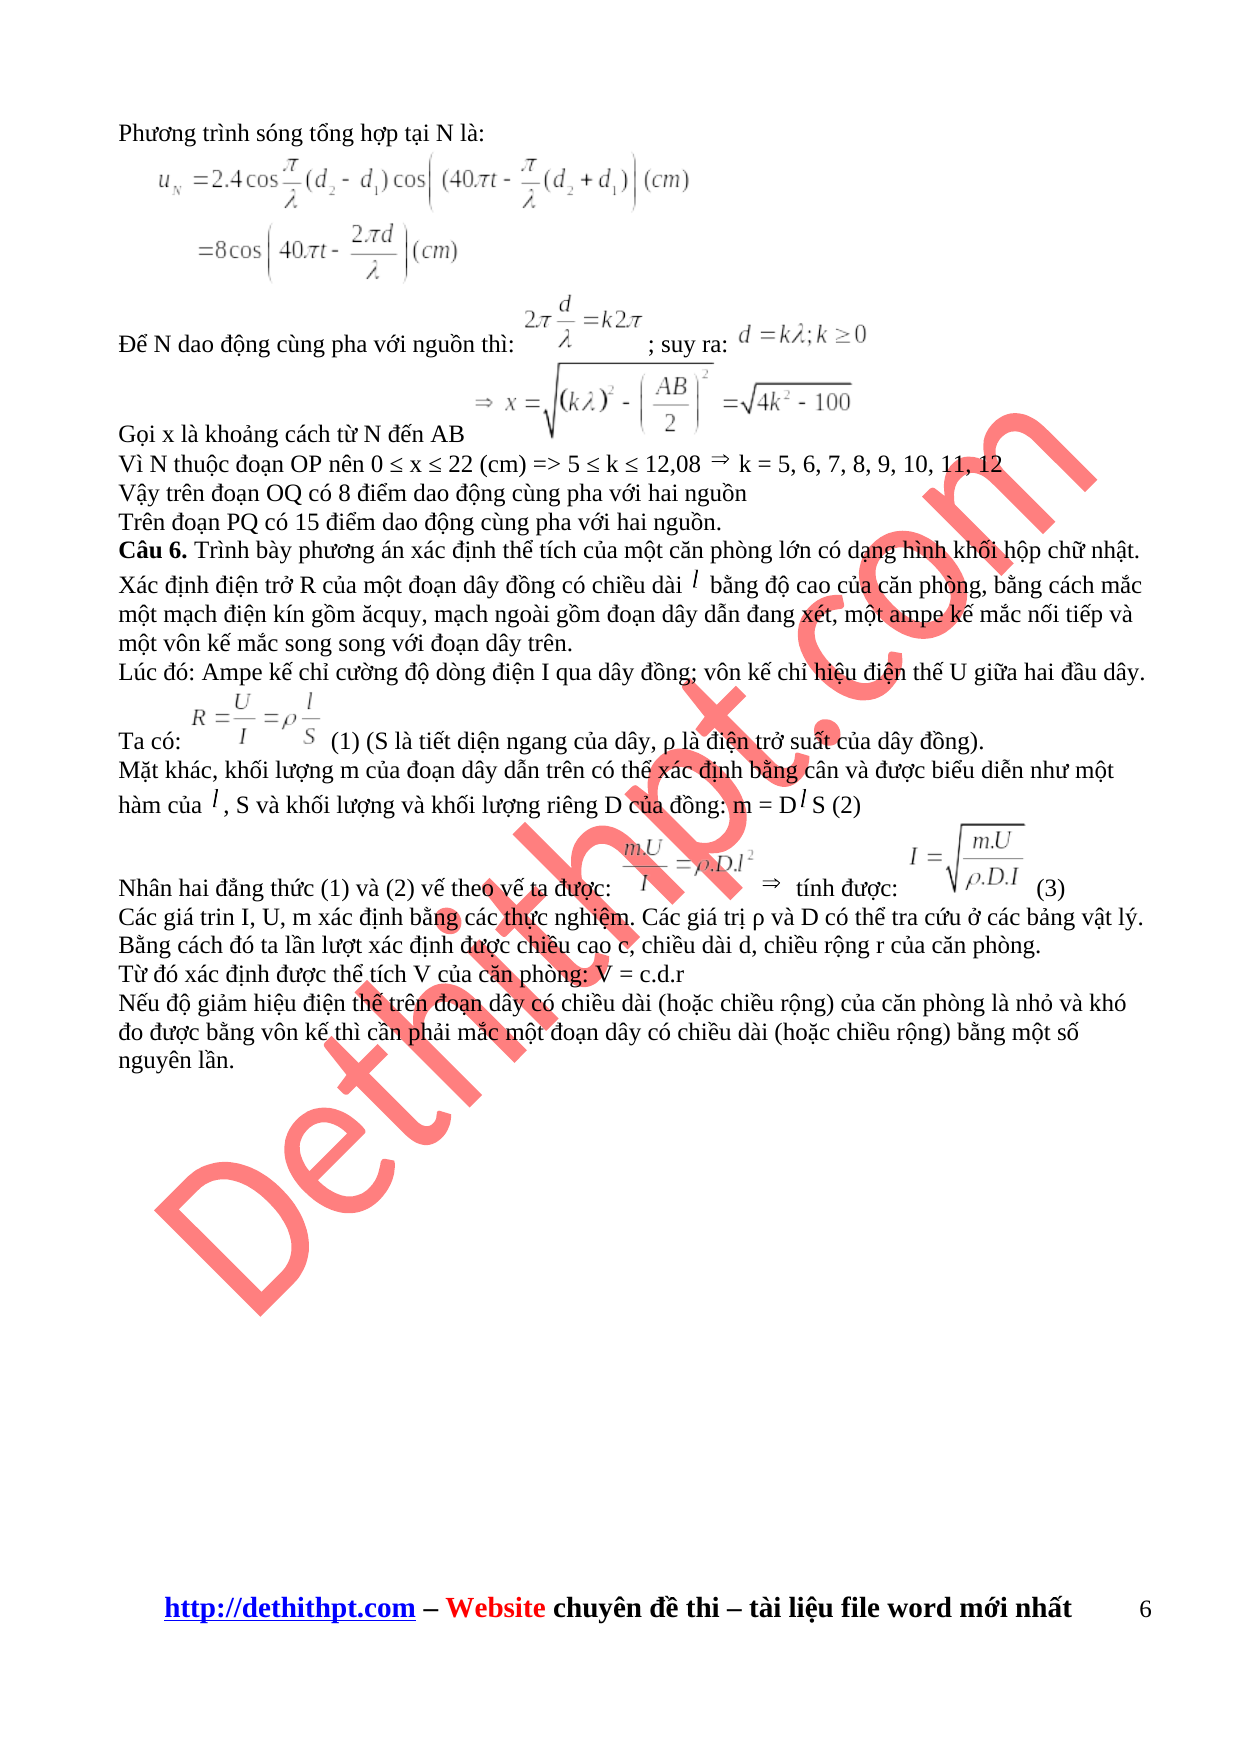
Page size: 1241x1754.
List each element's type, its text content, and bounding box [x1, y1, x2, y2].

list Phương trình sóng tổng hợp tại N là: [118, 118, 1152, 147]
list Vậy trên đoạn OQ có 8 điểm dao động cùng pha với hai nguồn [118, 478, 1152, 507]
list Để N dao động cùng pha với nguồn thì: ; suy ra: [118, 288, 1152, 358]
list Nếu độ giảm hiệu điện thế trên đoạn dây có chiều dài (hoặc chiều rộng) của căn phòng là nhỏ và khó đo được bằng vôn kế thì cần phải mắc một đoạn dây có chiều dài (hoặc chiều rộng) bằng một số nguyên lần. [118, 988, 1152, 1074]
list Nhân hai đẳng thức (1) và (2) vế theo vế ta được: tính được: (3) [118, 819, 1152, 902]
list Mặt khác, khối lượng m của đoạn dây dẫn trên có thể xác định bằng cân và được biểu diễn như một hàm của , S và khối lượng và khối lượng riêng D của đồng: m = DS (2) [118, 755, 1152, 819]
list Xác định điện trở R của một đoạn dây đồng có chiều dài bằng độ cao của căn phòng, bằng cách mắc một mạch điện kín gồm ăcquy, mạch ngoài gồm đoạn dây dẫn đang xét, một ampe kế mắc nối tiếp và một vôn kế mắc song song với đoạn dây trên. [118, 564, 1152, 657]
list Các giá trin I, U, m xác định bằng các thực nghiệm. Các giá trị ρ và D có thể tra cứu ở các bảng vật lý. Bằng cách đó ta lần lượt xác định được chiều cao c, chiều dài d, chiều rộng r của căn phòng. [118, 902, 1152, 959]
list Gọi x là khoảng cách từ N đến AB [118, 358, 1152, 448]
list Câu 6. Trình bày phương án xác định thể tích của một căn phòng lớn có dạng hình khối hộp chữ nhật. [118, 535, 1152, 564]
list Vì N thuộc đoạn OP nên 0 ≤ x ≤ 22 (cm) => 5 ≤ k ≤ 12,08 k = 5, 6, 7, 8, 9, 10, 11, 12 [118, 448, 1152, 478]
list Trên đoạn PQ có 15 điểm dao động cùng pha với hai nguồn. [118, 507, 1152, 535]
list Từ đó xác định được thể tích V của căn phòng: V = c.d.r [118, 959, 1152, 988]
list Lúc đó: Ampe kế chỉ cường độ dòng điện I qua dây đồng; vôn kế chỉ hiệu điện thế U giữa hai đầu dây. Ta có: (1) (S là tiết diện ngang của dây, ρ là điện trở suất của dây đồng). [118, 657, 1152, 755]
